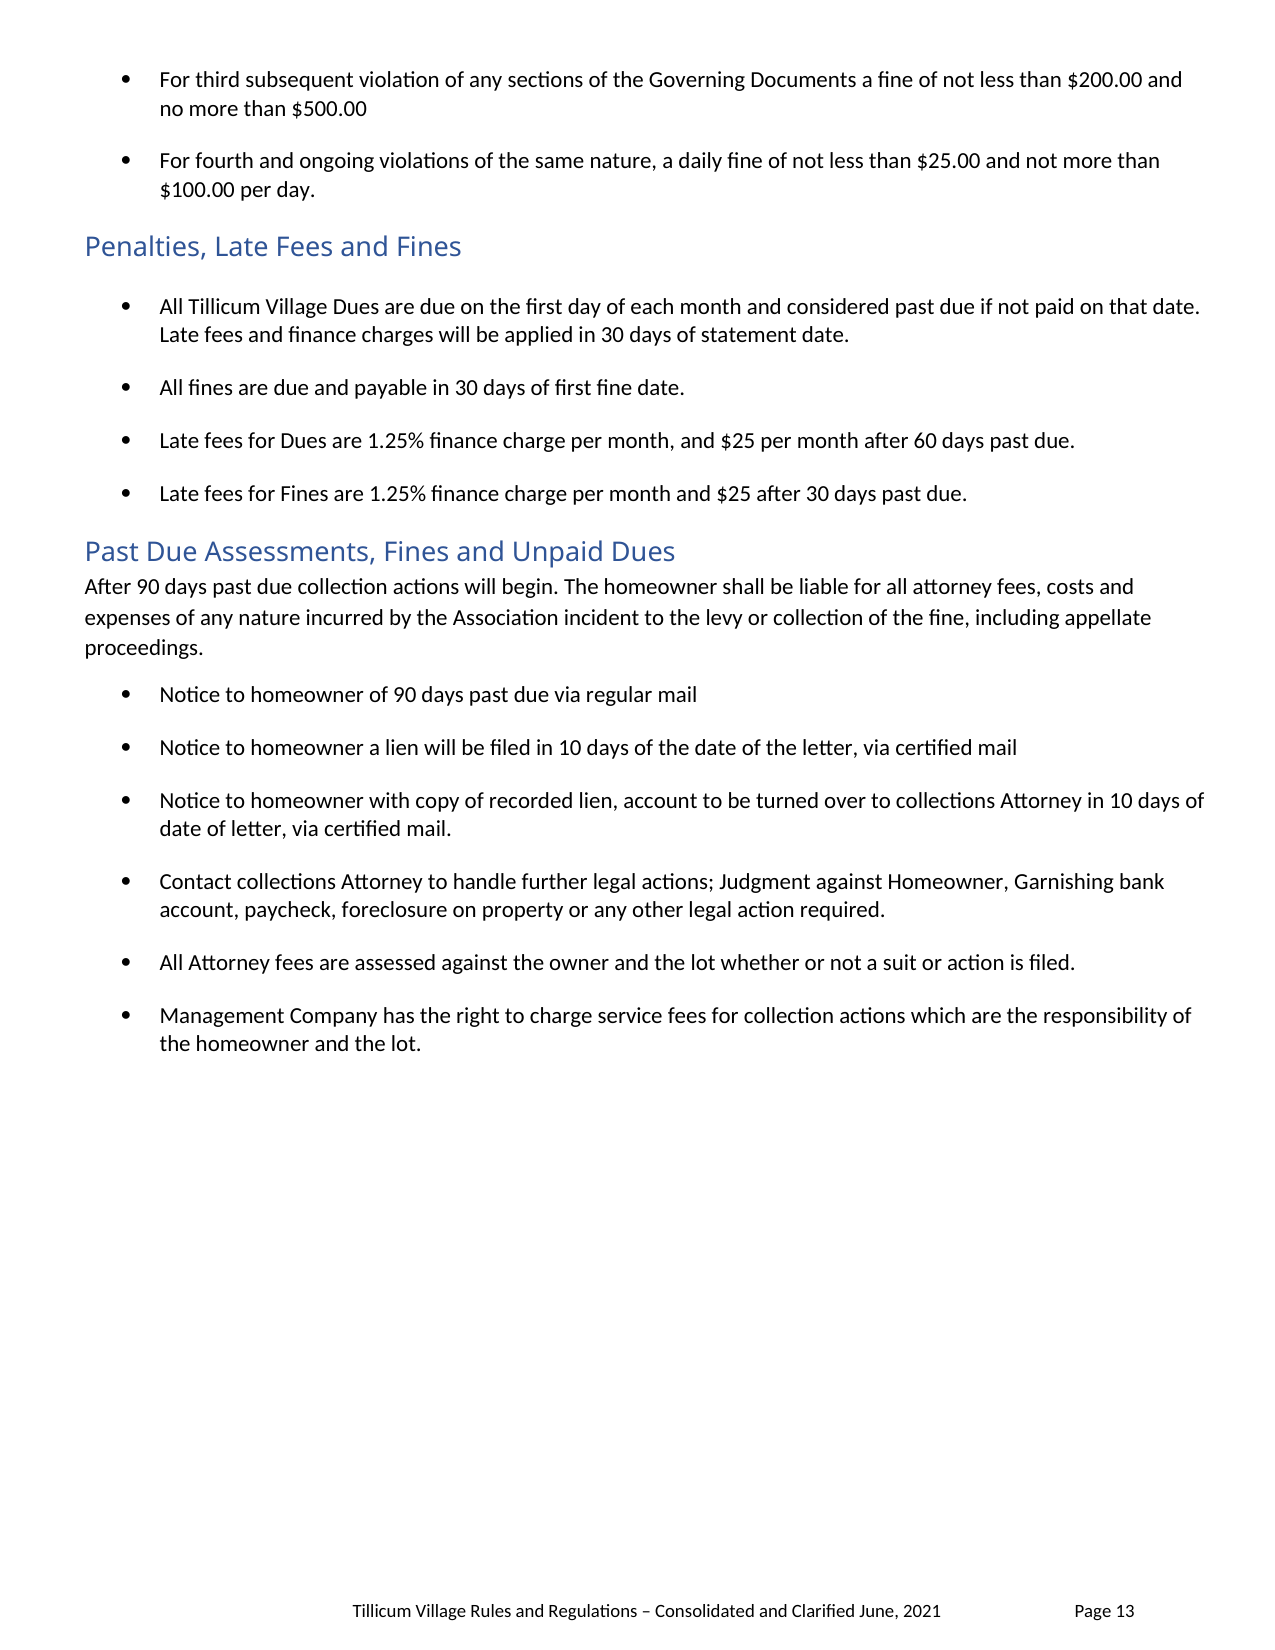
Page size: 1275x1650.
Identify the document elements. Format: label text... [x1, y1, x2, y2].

subtitle Penalties, Late Fees and Fines [84, 228, 1209, 264]
list Notice to homeowner a lien will be filed in 10 days of the date of the letter, via certified mail [122, 733, 1209, 761]
list All Tillicum Village Dues are due on the first day of each month and considered past due if not paid on that date. Late fees and finance charges will be applied in 30 days of statement date. [122, 292, 1209, 348]
list Notice to homeowner with copy of recorded lien, account to be turned over to collections Attorney in 10 days of date of letter, via certified mail. [122, 786, 1209, 842]
list For fourth and ongoing violations of the same nature, a daily fine of not less than $25.00 and not more than $100.00 per day. [122, 147, 1209, 203]
list Contact collections Attorney to handle further legal actions; Judgment against Homeowner, Garnishing bank account, paycheck, foreclosure on property or any other legal action required. [122, 867, 1209, 923]
list All fines are due and payable in 30 days of first fine date. [122, 373, 1209, 402]
text After 90 days past due collection actions will begin. The homeowner shall be liable for all attorney fees, costs and expenses of any nature incurred by the Association incident to the levy or collection of the fine, including appellate proceedings. [84, 572, 1209, 661]
subtitle Past Due Assessments, Fines and Unpaid Dues [84, 533, 1209, 569]
list All Attorney fees are assessed against the owner and the lot whether or not a suit or action is filed. [122, 948, 1209, 976]
list Management Company has the right to charge service fees for collection actions which are the responsibility of the homeowner and the lot. [122, 1001, 1209, 1057]
list Late fees for Dues are 1.25% finance charge per month, and $25 per month after 60 days past due. [122, 427, 1209, 454]
list Notice to homeowner of 90 days past due via regular mail [122, 680, 1209, 708]
list For third subsequent violation of any sections of the Governing Documents a fine of not less than $200.00 and no more than $500.00 [122, 66, 1209, 122]
list Late fees for Fines are 1.25% finance charge per month and $25 after 30 days past due. [122, 479, 1209, 508]
